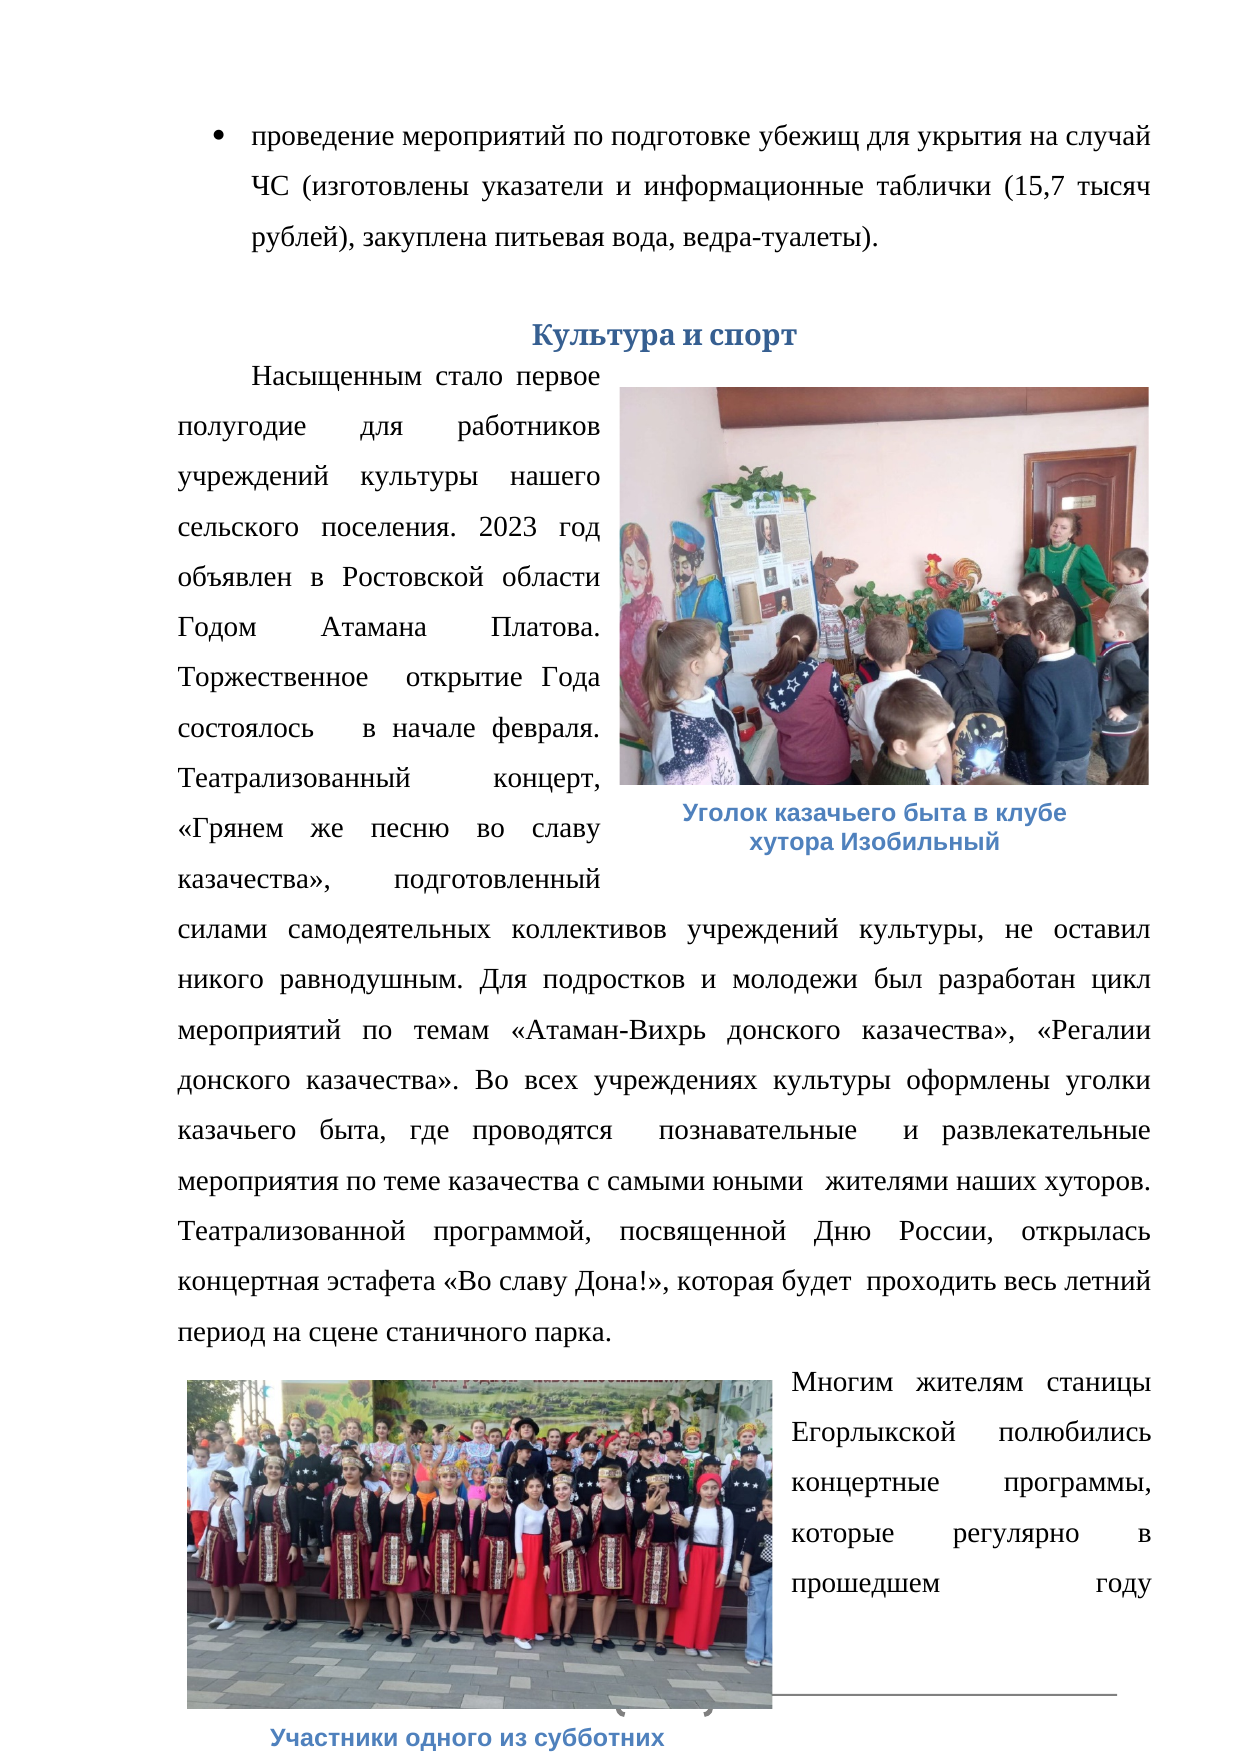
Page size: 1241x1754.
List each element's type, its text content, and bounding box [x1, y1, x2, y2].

subtitle Культура и спорт [177, 319, 1152, 353]
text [177, 1364, 1152, 1599]
picture [187, 1380, 773, 1709]
list проведение мероприятий по подготовке убежищ для укрытия на случай ЧС (изготовлены указатели и информационные таблички (15,7 тысяч рублей), закуплена питьевая вода, ведра-туалеты). [213, 118, 1152, 252]
picture [619, 387, 1149, 785]
text Насыщенным стало первое полугодие для работников учреждений культуры нашего сельского поселения. 2023 год объявлен в Ростовской области Годом Атамана Платова. Торжественное открытие Года состоялось в начале февраля. Театрализованный концерт, «Грянем же песню во славу казачества», подготовленный силами самодеятельных коллективов учреждений культуры, не оставил никого равнодушным. Для подростков и молодежи был разработан цикл мероприятий по темам «Атаман-Вихрь донского казачества», «Регалии донского казачества». Во всех учреждениях культуры оформлены уголки казачьего быта, где проводятся познавательные и развлекательные мероприятия по теме казачества с самыми юными жителями наших хуторов. Театрализованной программой, посвященной Дню России, открылась концертная эстафета «Во славу Дона!», которая будет проходить весь летний период на сцене станичного парка. [177, 358, 1152, 1347]
